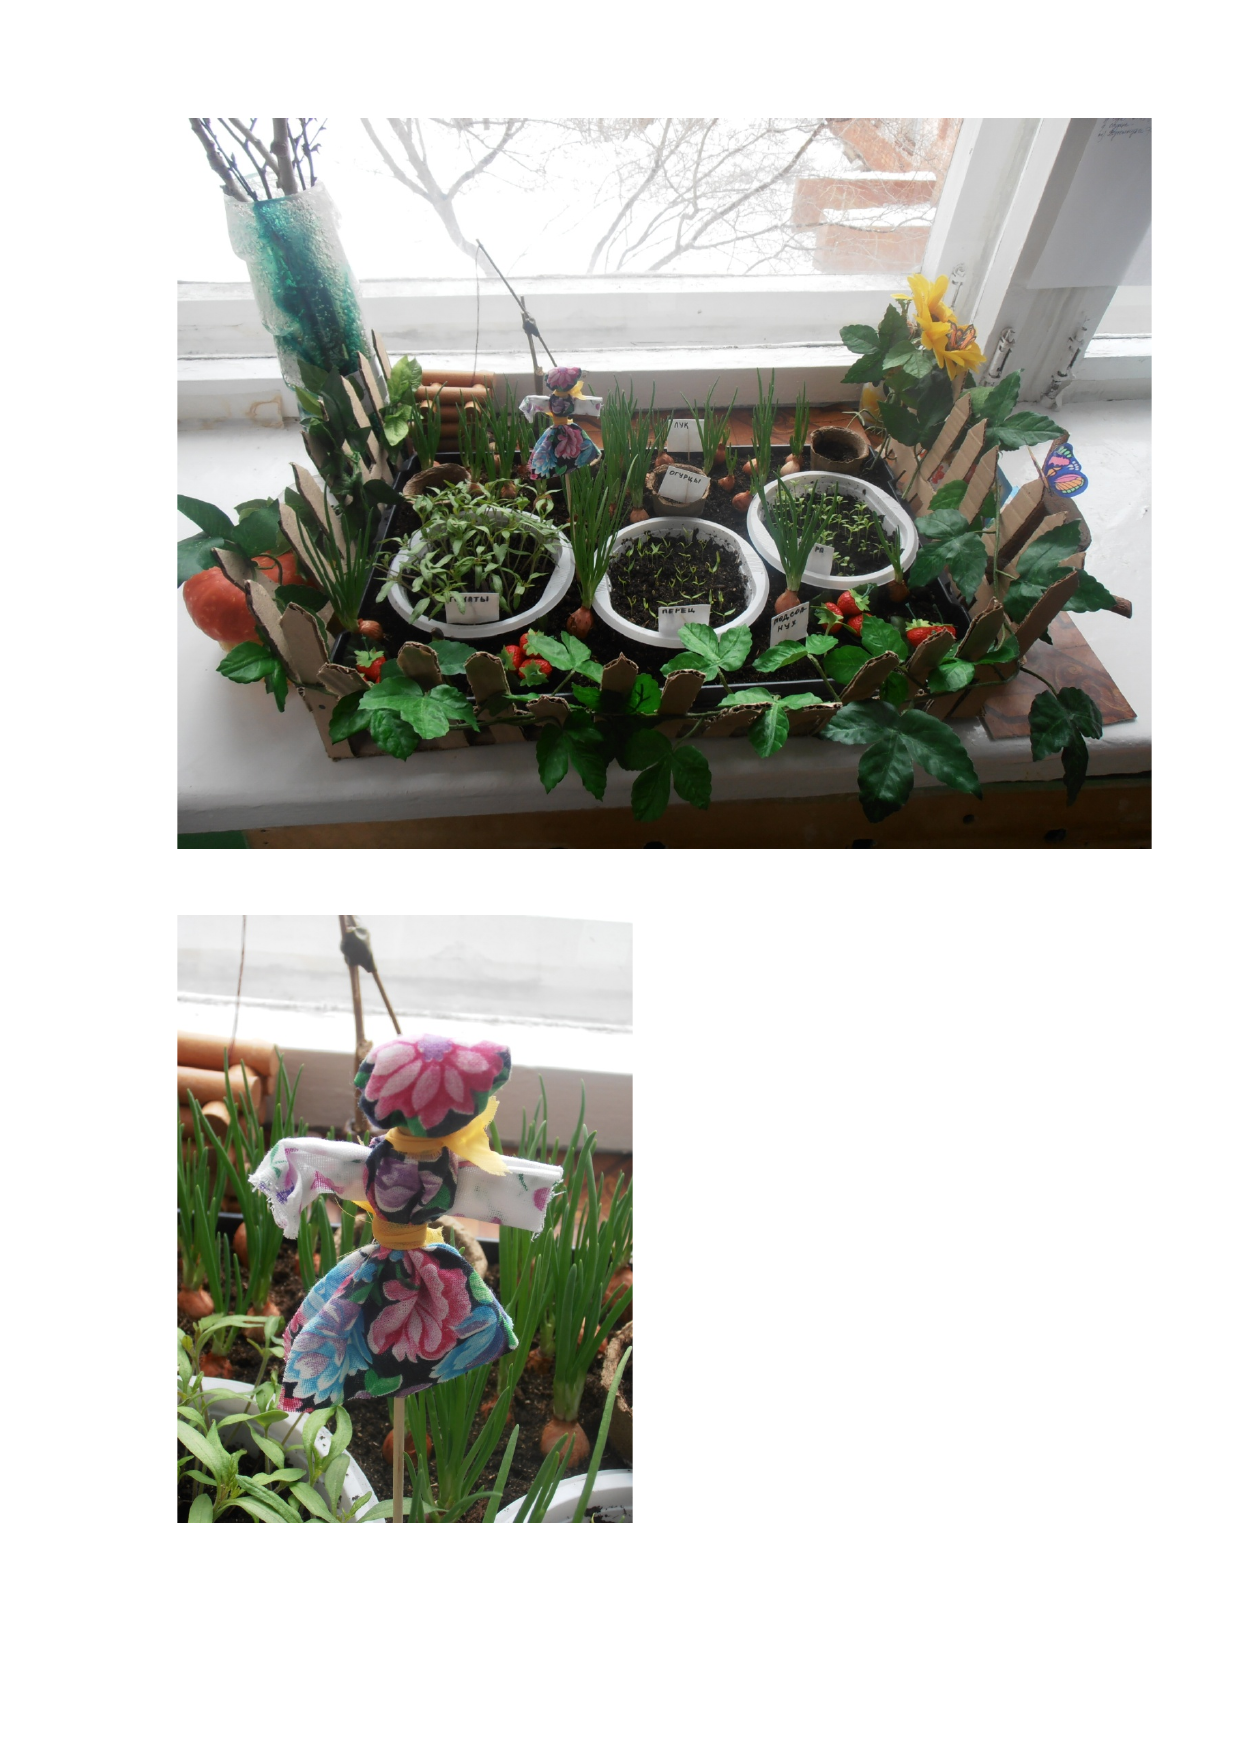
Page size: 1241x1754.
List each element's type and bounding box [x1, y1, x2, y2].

picture [177, 915, 633, 1523]
picture [177, 118, 1152, 849]
